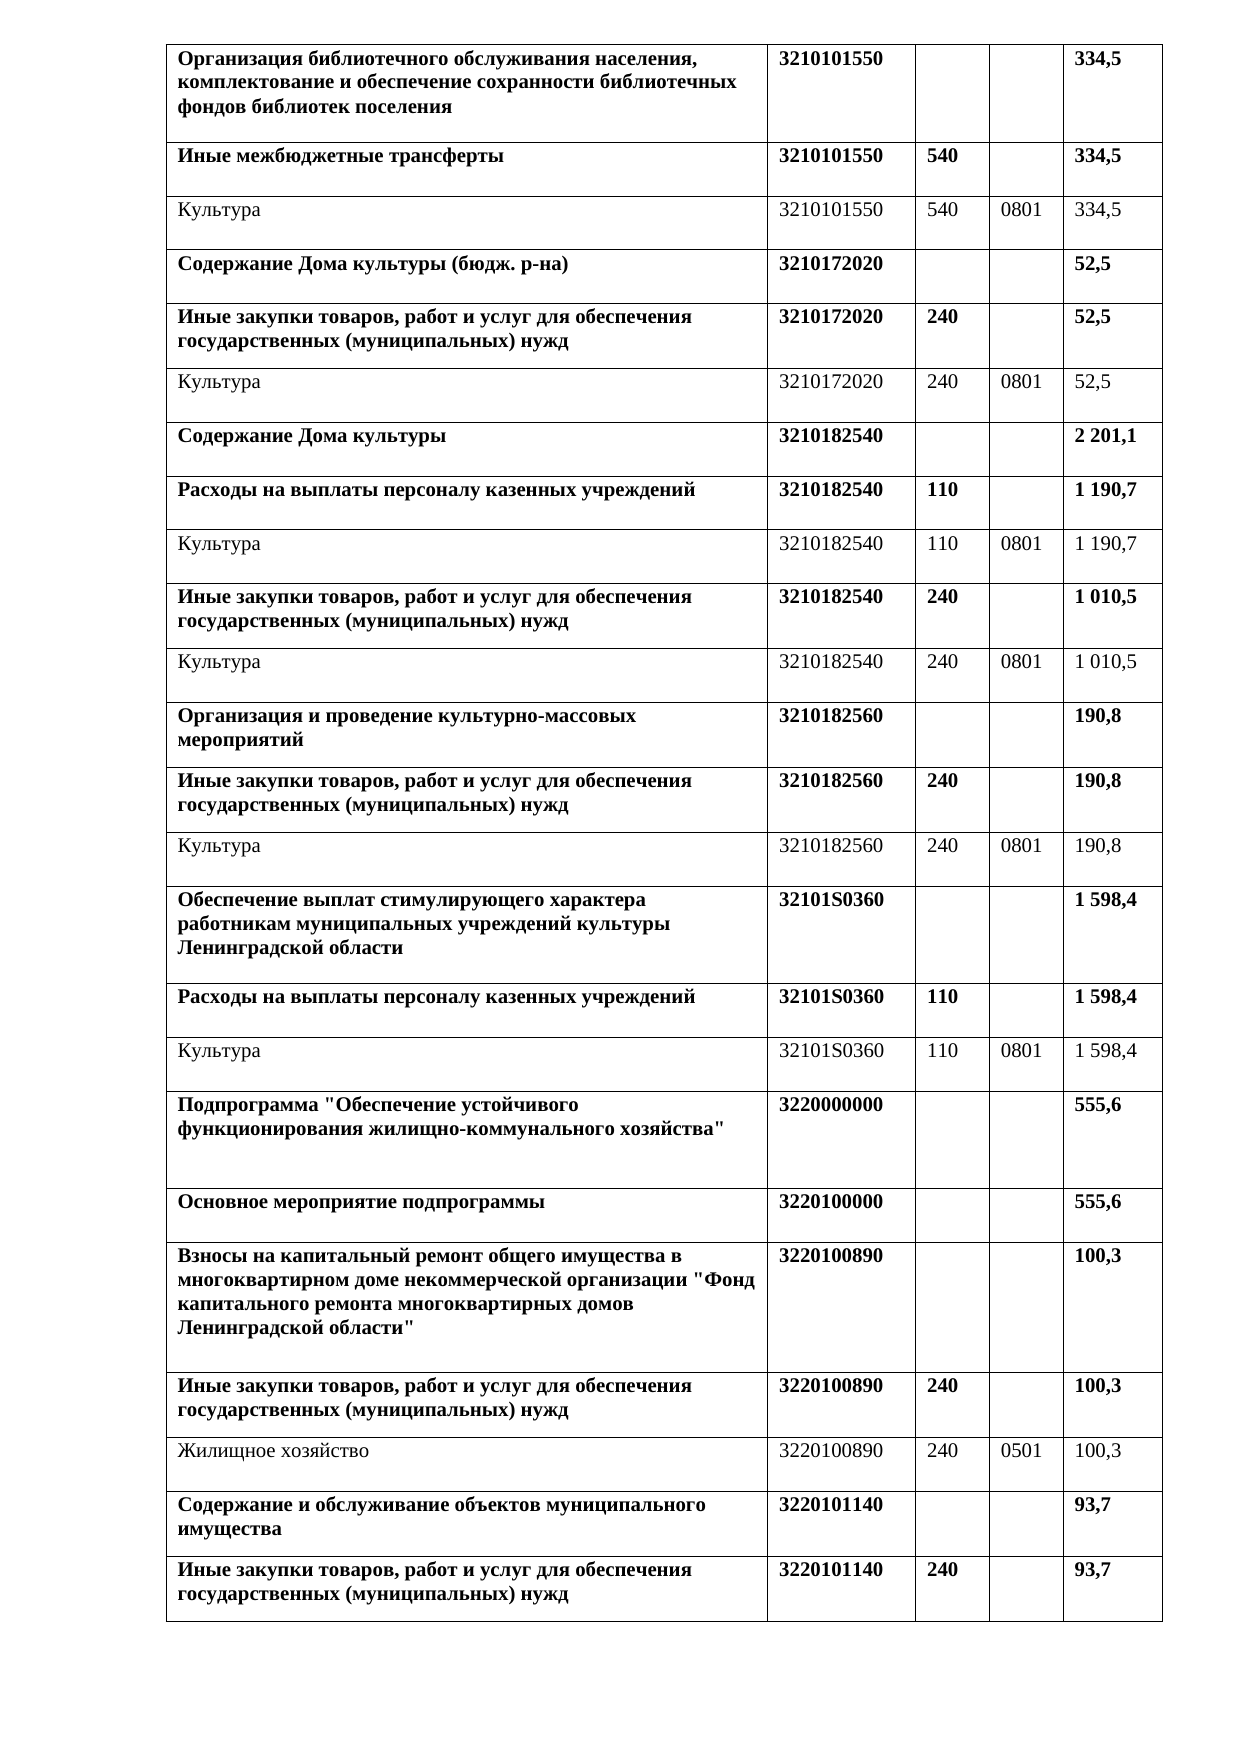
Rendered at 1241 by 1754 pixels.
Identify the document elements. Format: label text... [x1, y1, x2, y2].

table_cell Взносы на капитальный ремонт общего имущества в многоквартирном доме некоммерческой организации "Фонд капитального ремонта многоквартирных домов Ленинградской области" [167, 1243, 767, 1372]
table_cell 100,3 [1064, 1438, 1162, 1491]
table_cell Содержание Дома культуры [167, 423, 767, 476]
table_cell 3220100890 [768, 1243, 915, 1372]
table_cell Иные закупки товаров, работ и услуг для обеспечения государственных (муниципальных) нужд [167, 768, 767, 832]
table_cell 3210182560 [768, 703, 915, 767]
table_cell Культура [167, 530, 767, 583]
table_cell [990, 477, 1063, 529]
table_cell [916, 1189, 989, 1242]
table_cell Культура [167, 649, 767, 702]
table_cell [990, 1492, 1063, 1556]
table_cell 0801 [990, 530, 1063, 583]
table_cell 540 [916, 143, 989, 196]
table_cell 3210172020 [768, 250, 915, 303]
table_cell 334,5 [1064, 45, 1162, 142]
table_cell Обеспечение выплат стимулирующего характера работникам муниципальных учреждений культуры Ленинградской области [167, 887, 767, 983]
table_cell 3220100890 [768, 1438, 915, 1491]
table_cell 240 [916, 369, 989, 422]
table_cell 3210182540 [768, 477, 915, 529]
table_cell 334,5 [1064, 143, 1162, 196]
table_cell 240 [916, 649, 989, 702]
table_cell 52,5 [1064, 304, 1162, 368]
table_cell [990, 887, 1063, 983]
table_cell 0801 [990, 649, 1063, 702]
table_cell Жилищное хозяйство [167, 1438, 767, 1491]
table_cell 240 [916, 1438, 989, 1491]
table_cell Культура [167, 833, 767, 886]
table_cell Расходы на выплаты персоналу казенных учреждений [167, 984, 767, 1037]
table_cell [916, 250, 989, 303]
table_cell Культура [167, 197, 767, 249]
table_cell [990, 1557, 1063, 1621]
table_cell [990, 1189, 1063, 1242]
table_cell [916, 887, 989, 983]
table_cell Основное мероприятие подпрограммы [167, 1189, 767, 1242]
table_cell 1 010,5 [1064, 649, 1162, 702]
table_cell [990, 250, 1063, 303]
table_cell 0501 [990, 1438, 1063, 1491]
table_cell 240 [916, 1373, 989, 1437]
table_cell 334,5 [1064, 197, 1162, 249]
table_cell [990, 423, 1063, 476]
table_cell Содержание Дома культуры (бюдж. р-на) [167, 250, 767, 303]
table_cell Культура [167, 369, 767, 422]
table_cell 1 190,7 [1064, 530, 1162, 583]
table_cell 3210182540 [768, 423, 915, 476]
table_cell Культура [167, 1038, 767, 1091]
table_cell 32101S0360 [768, 887, 915, 983]
table_cell Организация библиотечного обслуживания населения, комплектование и обеспечение сохранности библиотечных фондов библиотек поселения [167, 45, 767, 142]
table_cell 240 [916, 768, 989, 832]
table_cell Иные закупки товаров, работ и услуг для обеспечения государственных (муниципальных) нужд [167, 304, 767, 368]
table_cell 540 [916, 197, 989, 249]
table_cell 0801 [990, 833, 1063, 886]
table_cell Организация и проведение культурно-массовых мероприятий [167, 703, 767, 767]
table_cell [990, 45, 1063, 142]
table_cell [167, 1557, 767, 1621]
table_cell 190,8 [1064, 768, 1162, 832]
table_cell 3210182560 [768, 833, 915, 886]
table_cell 555,6 [1064, 1189, 1162, 1242]
table_cell 3210182540 [768, 530, 915, 583]
table_cell [990, 1092, 1063, 1188]
table_cell 1 190,7 [1064, 477, 1162, 529]
table_cell 93,7 [1064, 1492, 1162, 1556]
table_cell [990, 304, 1063, 368]
table_cell [990, 1373, 1063, 1437]
table_cell 3220000000 [768, 1092, 915, 1188]
table_cell 2 201,1 [1064, 423, 1162, 476]
table_cell [916, 1092, 989, 1188]
table_cell [990, 984, 1063, 1037]
table_cell [990, 703, 1063, 767]
table_cell [916, 423, 989, 476]
table_cell [990, 768, 1063, 832]
table_cell 3210182540 [768, 584, 915, 648]
table_cell 100,3 [1064, 1243, 1162, 1372]
table_cell Иные закупки товаров, работ и услуг для обеспечения государственных (муниципальных) нужд [167, 584, 767, 648]
table_cell 110 [916, 984, 989, 1037]
table_cell 3210101550 [768, 45, 915, 142]
table_cell 3210101550 [768, 143, 915, 196]
table_cell 0801 [990, 1038, 1063, 1091]
table_cell 32101S0360 [768, 1038, 915, 1091]
table_cell 1 010,5 [1064, 584, 1162, 648]
table_cell 110 [916, 477, 989, 529]
table_cell 52,5 [1064, 369, 1162, 422]
table_cell 1 598,4 [1064, 984, 1162, 1037]
table_cell 100,3 [1064, 1373, 1162, 1437]
table_cell 32101S0360 [768, 984, 915, 1037]
table_cell [916, 703, 989, 767]
table_cell 190,8 [1064, 703, 1162, 767]
table_cell 3210182540 [768, 649, 915, 702]
table_cell 3210101550 [768, 197, 915, 249]
table_cell 0801 [990, 197, 1063, 249]
table_cell 110 [916, 530, 989, 583]
table_cell 3210182560 [768, 768, 915, 832]
table_cell [990, 143, 1063, 196]
table_cell 1 598,4 [1064, 1038, 1162, 1091]
table_cell Содержание и обслуживание объектов муниципального имущества [167, 1492, 767, 1556]
table_cell 3220100890 [768, 1373, 915, 1437]
table_cell Иные межбюджетные трансферты [167, 143, 767, 196]
table_cell [990, 584, 1063, 648]
table_cell 190,8 [1064, 833, 1162, 886]
table_cell 3210172020 [768, 304, 915, 368]
table_cell [990, 1243, 1063, 1372]
table_cell 0801 [990, 369, 1063, 422]
table_cell 3220101140 [768, 1492, 915, 1556]
table_cell Иные закупки товаров, работ и услуг для обеспечения государственных (муниципальных) нужд [167, 1373, 767, 1437]
table_cell Расходы на выплаты персоналу казенных учреждений [167, 477, 767, 529]
table_cell 110 [916, 1038, 989, 1091]
table_cell [916, 1243, 989, 1372]
table_cell 3210172020 [768, 369, 915, 422]
table_cell 555,6 [1064, 1092, 1162, 1188]
table_cell Подпрограмма "Обеспечение устойчивого функционирования жилищно-коммунального хозяйства" [167, 1092, 767, 1188]
table_cell 93,7 [1064, 1557, 1162, 1621]
table_cell 240 [916, 1557, 989, 1621]
table_cell 1 598,4 [1064, 887, 1162, 983]
table_cell 240 [916, 833, 989, 886]
table_cell [916, 1492, 989, 1556]
table_cell 52,5 [1064, 250, 1162, 303]
table_cell 240 [916, 584, 989, 648]
table_cell 3220101140 [768, 1557, 915, 1621]
table_cell 240 [916, 304, 989, 368]
table_cell 3220100000 [768, 1189, 915, 1242]
table_cell [916, 45, 989, 142]
